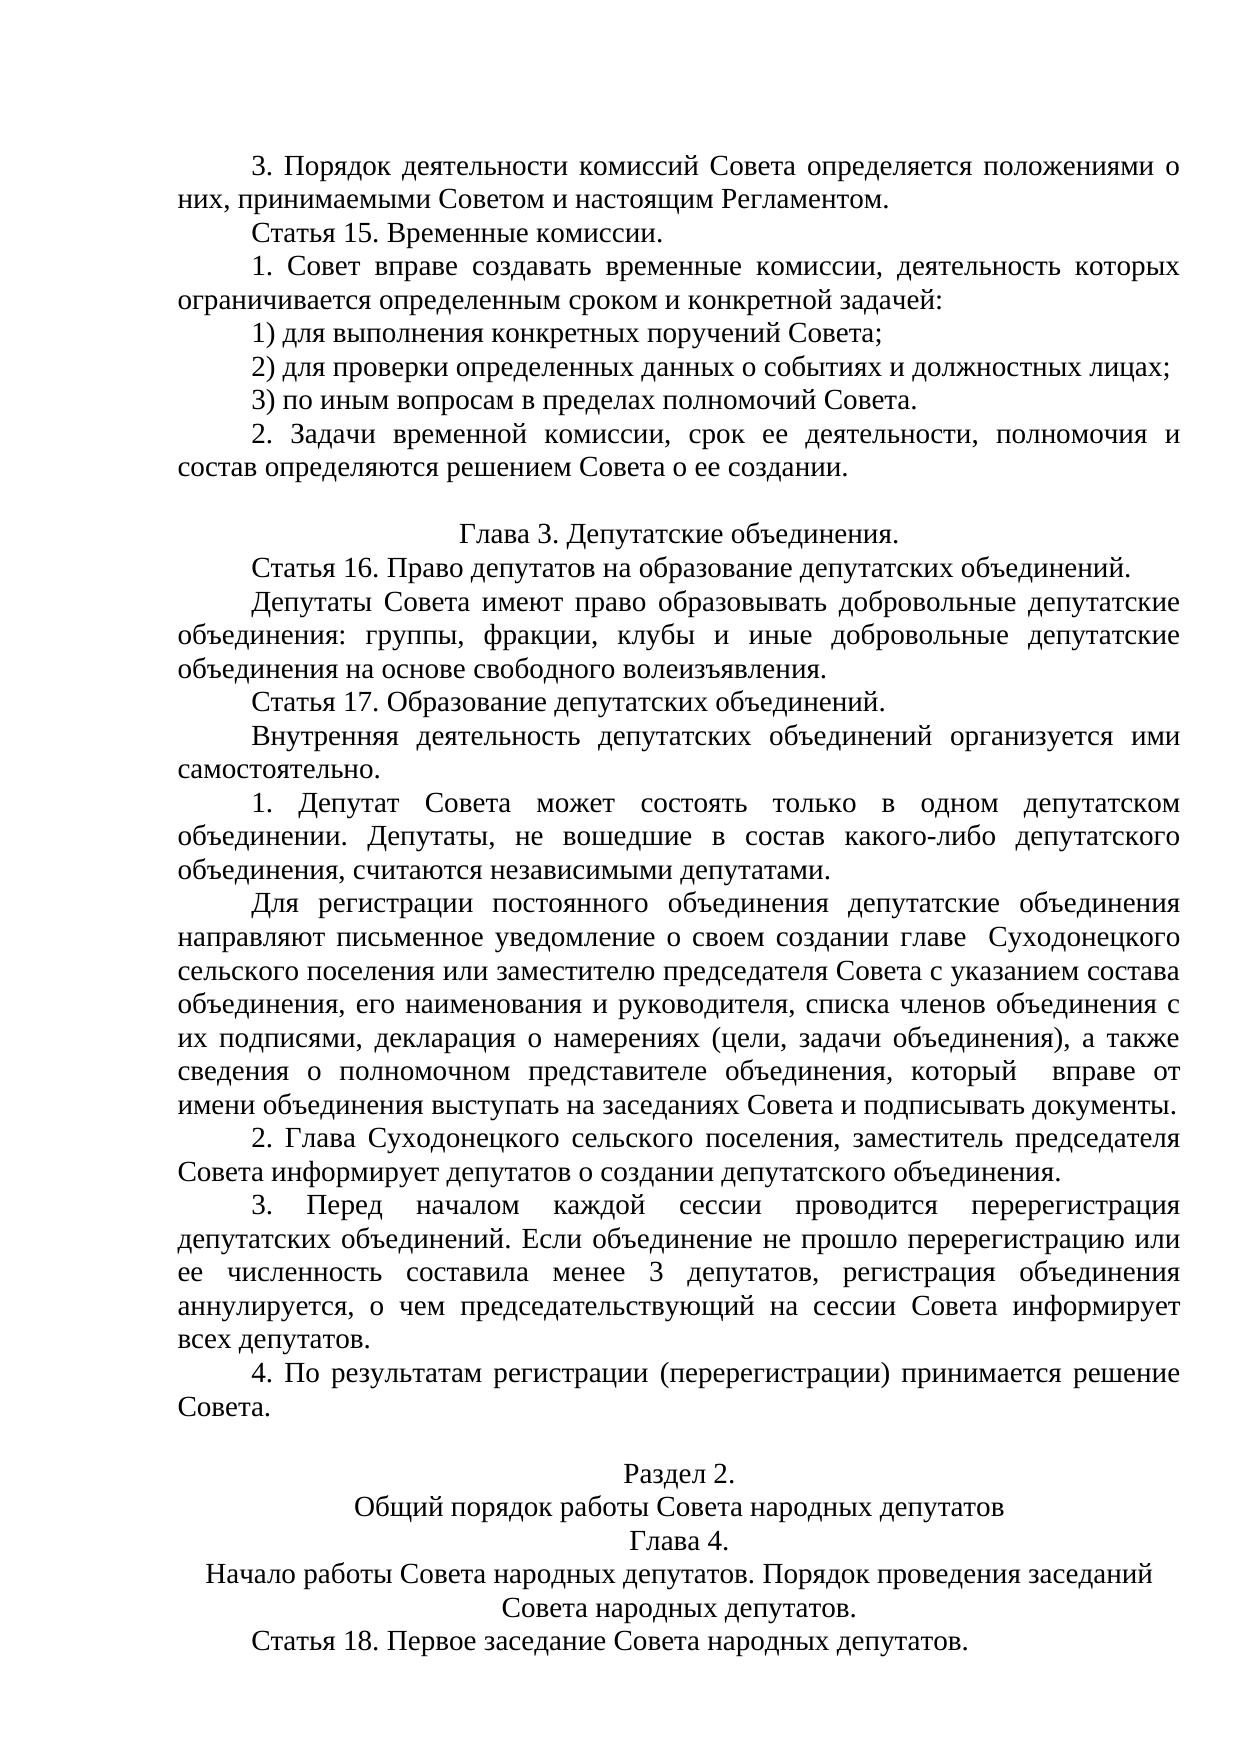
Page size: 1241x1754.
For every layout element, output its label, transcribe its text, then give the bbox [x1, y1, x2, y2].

text Общий порядок работы Совета народных депутатов [177, 1489, 1181, 1523]
text 4. По результатам регистрации (перерегистрации) принимается решение Совета. [177, 1355, 1181, 1422]
text Депутаты Совета имеют право образовывать добровольные депутатские объединения: группы, фракции, клубы и иные добровольные депутатские объединения на основе свободного волеизъявления. [177, 584, 1181, 684]
text 2) для проверки определенных данных о событиях и должностных лицах; [177, 349, 1181, 382]
text Статья 18. Первое заседание Совета народных депутатов. [177, 1623, 1181, 1657]
text 1. Совет вправе создавать временные комиссии, деятельность которых ограничивается определенным сроком и конкретной задачей: [177, 248, 1181, 315]
text Статья 15. Временные комиссии. [177, 215, 1181, 248]
text Статья 16. Право депутатов на образование депутатских объединений. [177, 550, 1181, 584]
text Глава 4. [177, 1523, 1181, 1556]
text Внутренняя деятельность депутатских объединений организуется ими самостоятельно. [177, 718, 1181, 785]
text 3) по иным вопросам в пределах полномочий Совета. [177, 382, 1181, 416]
text 1) для выполнения конкретных поручений Совета; [177, 315, 1181, 349]
text Раздел 2. [177, 1456, 1181, 1489]
text 3. Перед началом каждой сессии проводится перерегистрация депутатских объединений. Если объединение не прошло перерегистрацию или ее численность составила менее 3 депутатов, регистрация объединения аннулируется, о чем председательствующий на сессии Совета информирует всех депутатов. [177, 1187, 1181, 1355]
text Начало работы Совета народных депутатов. Порядок проведения заседаний Совета народных депутатов. [177, 1556, 1181, 1623]
text 2. Задачи временной комиссии, срок ее деятельности, полномочия и состав определяются решением Совета о ее создании. [177, 416, 1181, 483]
text 3. Порядок деятельности комиссий Совета определяется положениями о них, принимаемыми Советом и настоящим Регламентом. [177, 148, 1181, 215]
text Для регистрации постоянного объединения депутатские объединения направляют письменное уведомление о своем создании главе Суходонецкого сельского поселения или заместителю председателя Совета с указанием состава объединения, его наименования и руководителя, списка членов объединения с их подписями, декларация о намерениях (цели, задачи объединения), а также сведения о полномочном представителе объединения, который вправе от имени объединения выступать на заседаниях Совета и подписывать документы. [177, 886, 1181, 1120]
text 2. Глава Суходонецкого сельского поселения, заместитель председателя Совета информирует депутатов о создании депутатского объединения. [177, 1120, 1181, 1187]
text Статья 17. Образование депутатских объединений. [177, 684, 1181, 718]
text 1. Депутат Совета может состоять только в одном депутатском объединении. Депутаты, не вошедшие в состав какого-либо депутатского объединения, считаются независимыми депутатами. [177, 785, 1181, 886]
text Глава 3. Депутатские объединения. [177, 517, 1181, 550]
